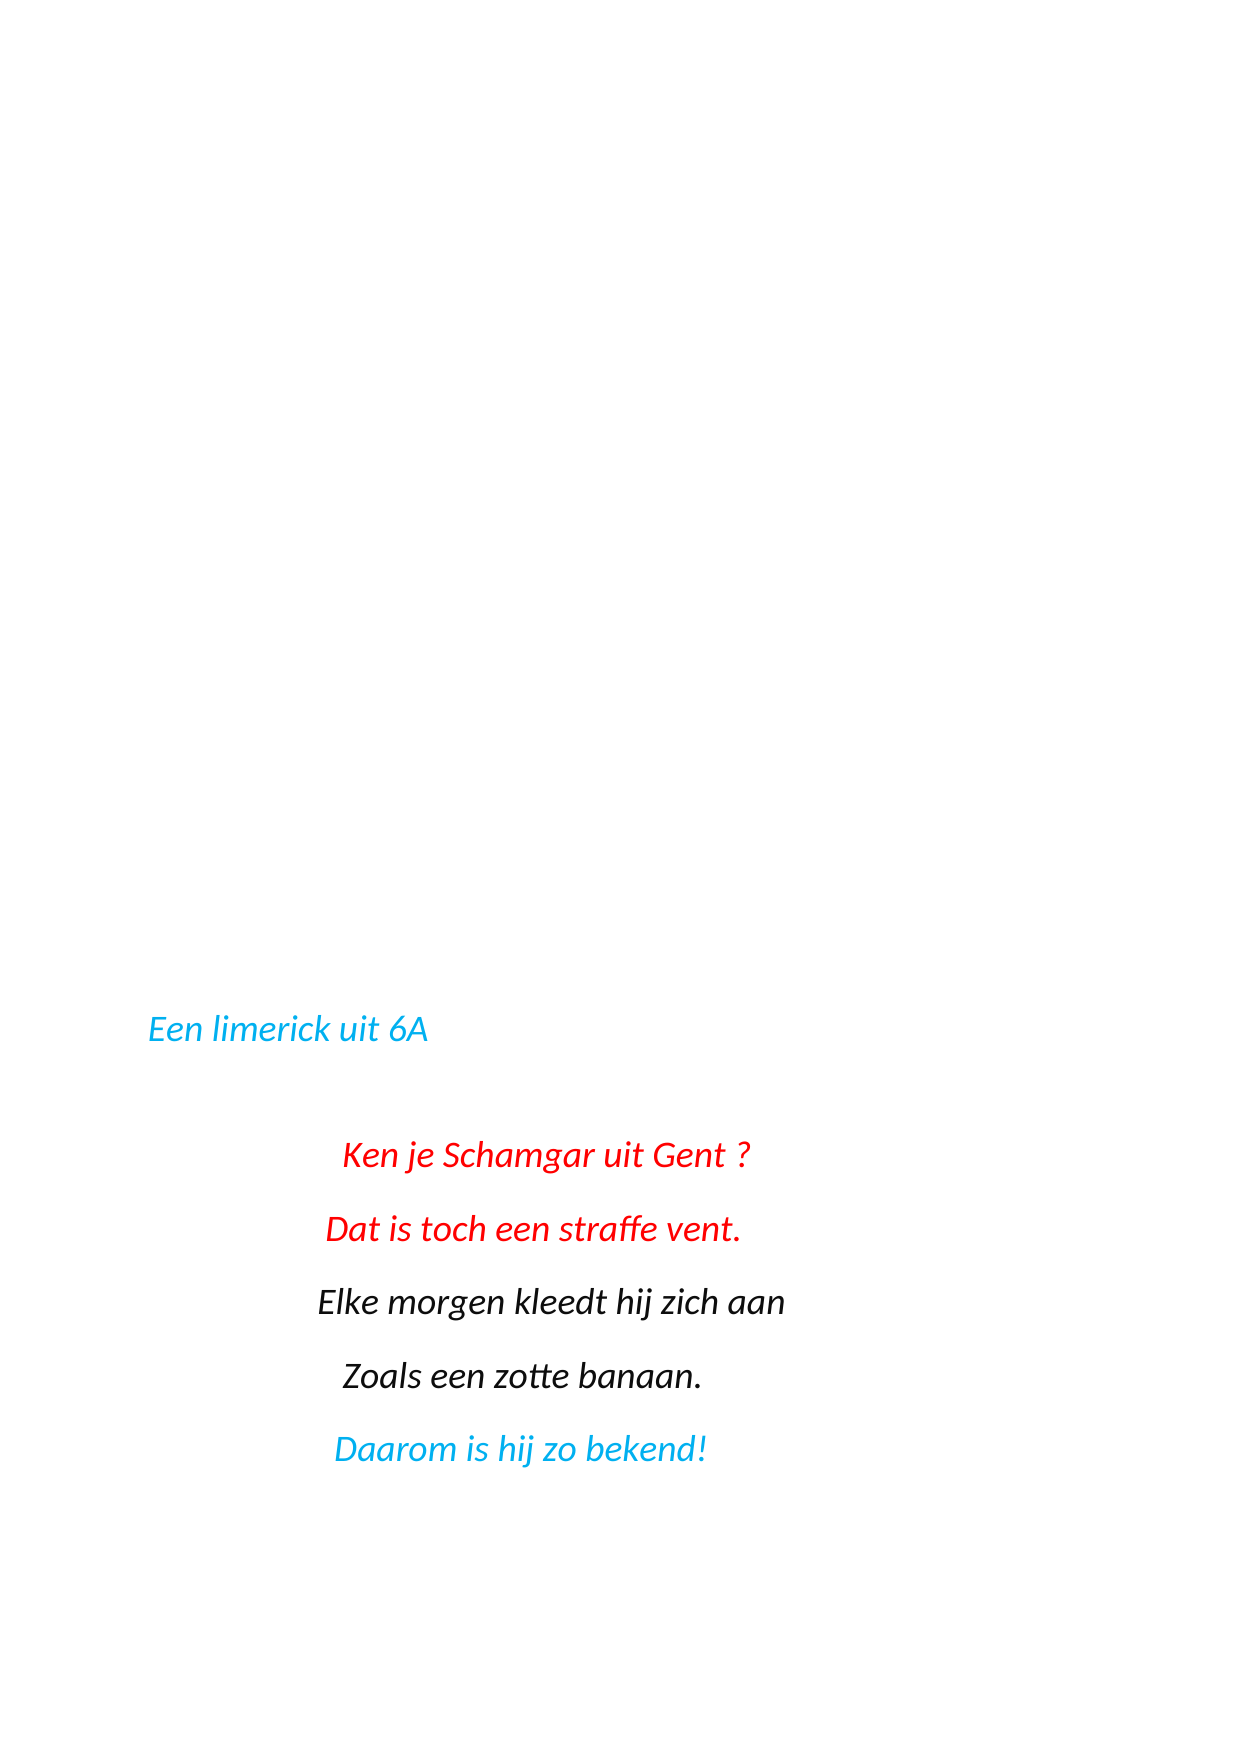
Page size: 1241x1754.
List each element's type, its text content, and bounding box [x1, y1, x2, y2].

text Dat is toch een straffe vent. [148, 1205, 1093, 1251]
text Ken je Schamgar uit Gent ? [148, 1131, 1093, 1177]
text Daarom is hij zo bekend! [148, 1425, 1093, 1471]
text Elke morgen kleedt hij zich aan [148, 1278, 1093, 1324]
text Zoals een zotte banaan. [148, 1352, 1093, 1398]
text Een limerick uit 6A [148, 1005, 1093, 1051]
